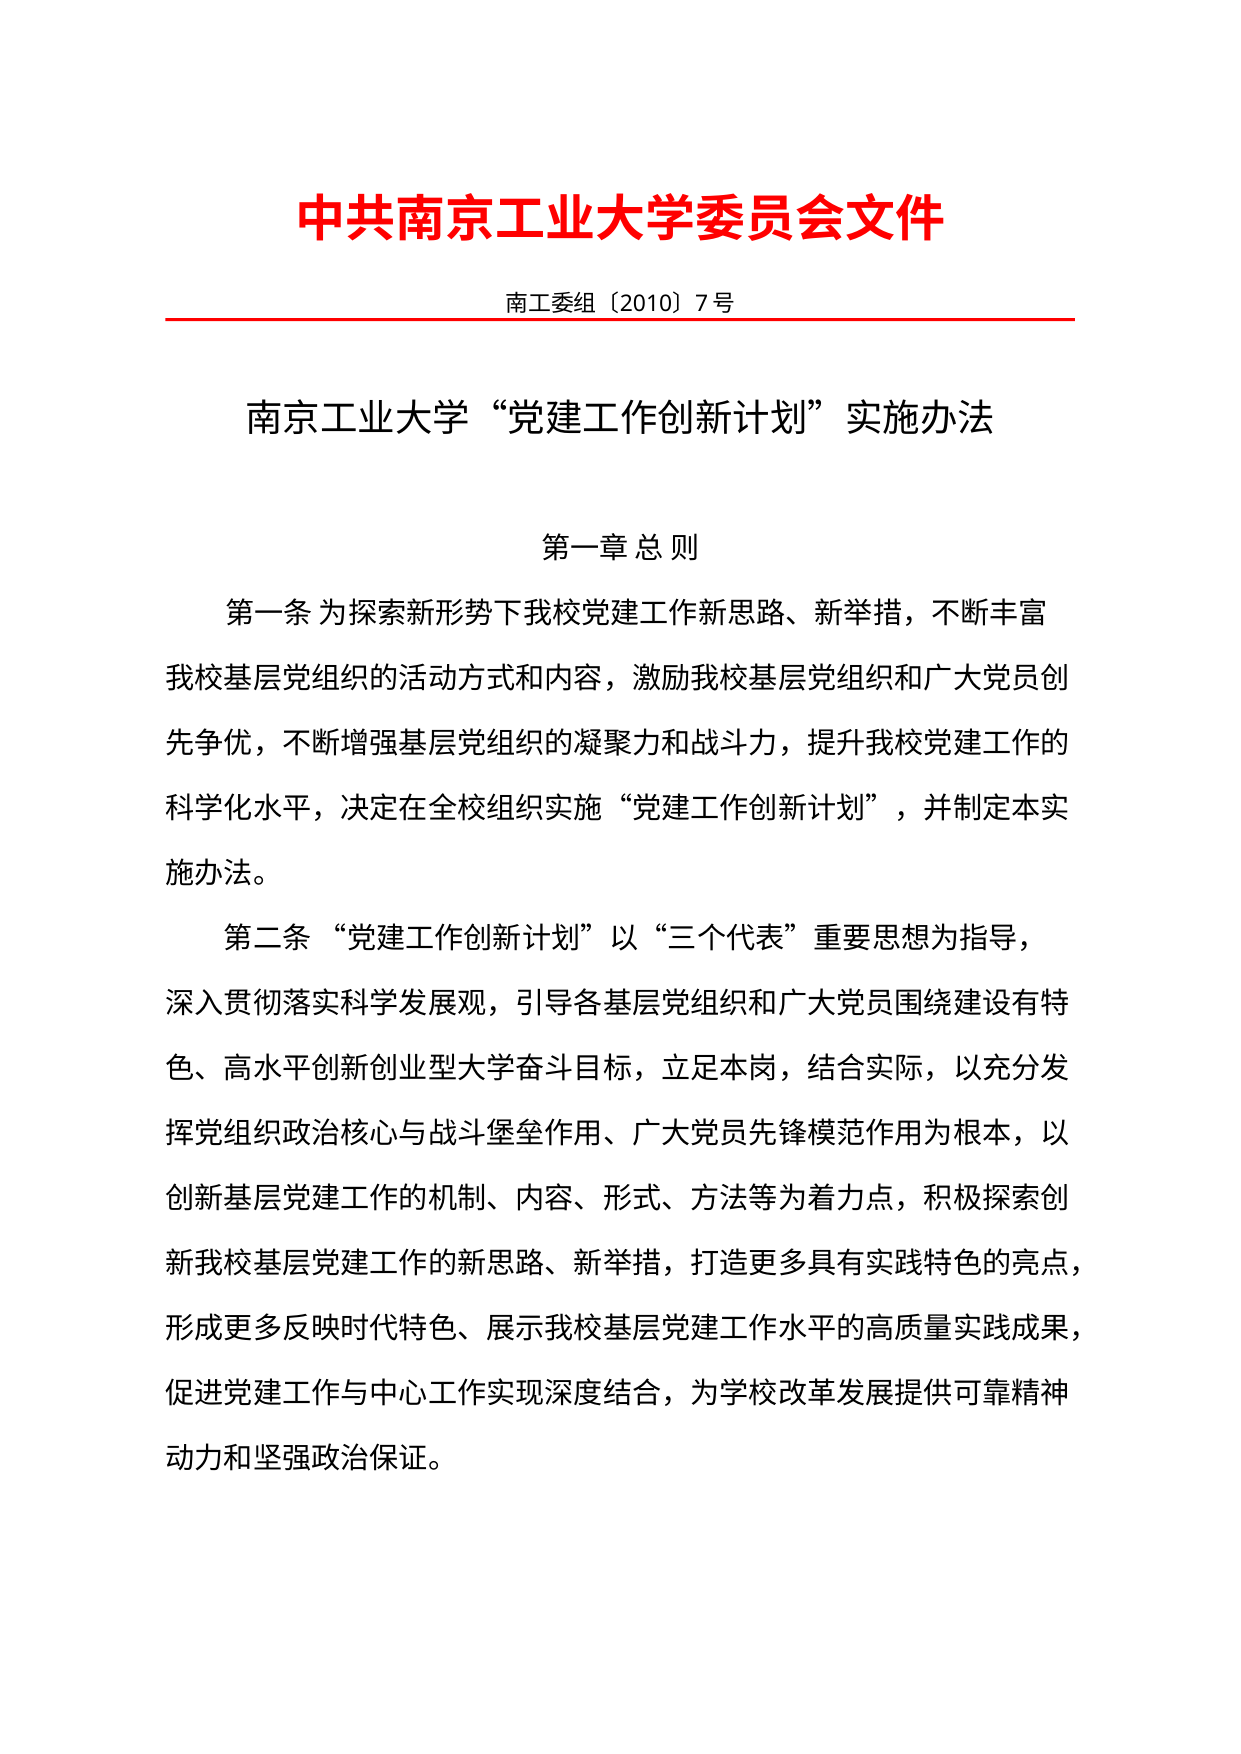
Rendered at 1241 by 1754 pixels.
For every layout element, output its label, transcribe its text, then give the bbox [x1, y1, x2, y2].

text 中共南京工业大学委员会文件 [165, 178, 1075, 251]
text 南工委组〔2010〕7号 [165, 285, 1075, 318]
text 南京工业大学“党建工作创新计划”实施办法 [165, 383, 1075, 448]
text 第一条 为探索新形势下我校党建工作新思路、新举措，不断丰富我校基层党组织的活动方式和内容，激励我校基层党组织和广大党员创先争优，不断增强基层党组织的凝聚力和战斗力，提升我校党建工作的科学化水平，决定在全校组织实施“党建工作创新计划”，并制定本实施办法。 [165, 578, 1075, 903]
text 第二条 “党建工作创新计划”以“三个代表”重要思想为指导，深入贯彻落实科学发展观，引导各基层党组织和广大党员围绕建设有特色、高水平创新创业型大学奋斗目标，立足本岗，结合实际，以充分发挥党组织政治核心与战斗堡垒作用、广大党员先锋模范作用为根本，以创新基层党建工作的机制、内容、形式、方法等为着力点，积极探索创新我校基层党建工作的新思路、新举措，打造更多具有实践特色的亮点，形成更多反映时代特色、展示我校基层党建工作水平的高质量实践成果，促进党建工作与中心工作实现深度结合，为学校改革发展提供可靠精神动力和坚强政治保证。 [165, 903, 1075, 1488]
text 第一章 总 则 [165, 513, 1075, 578]
